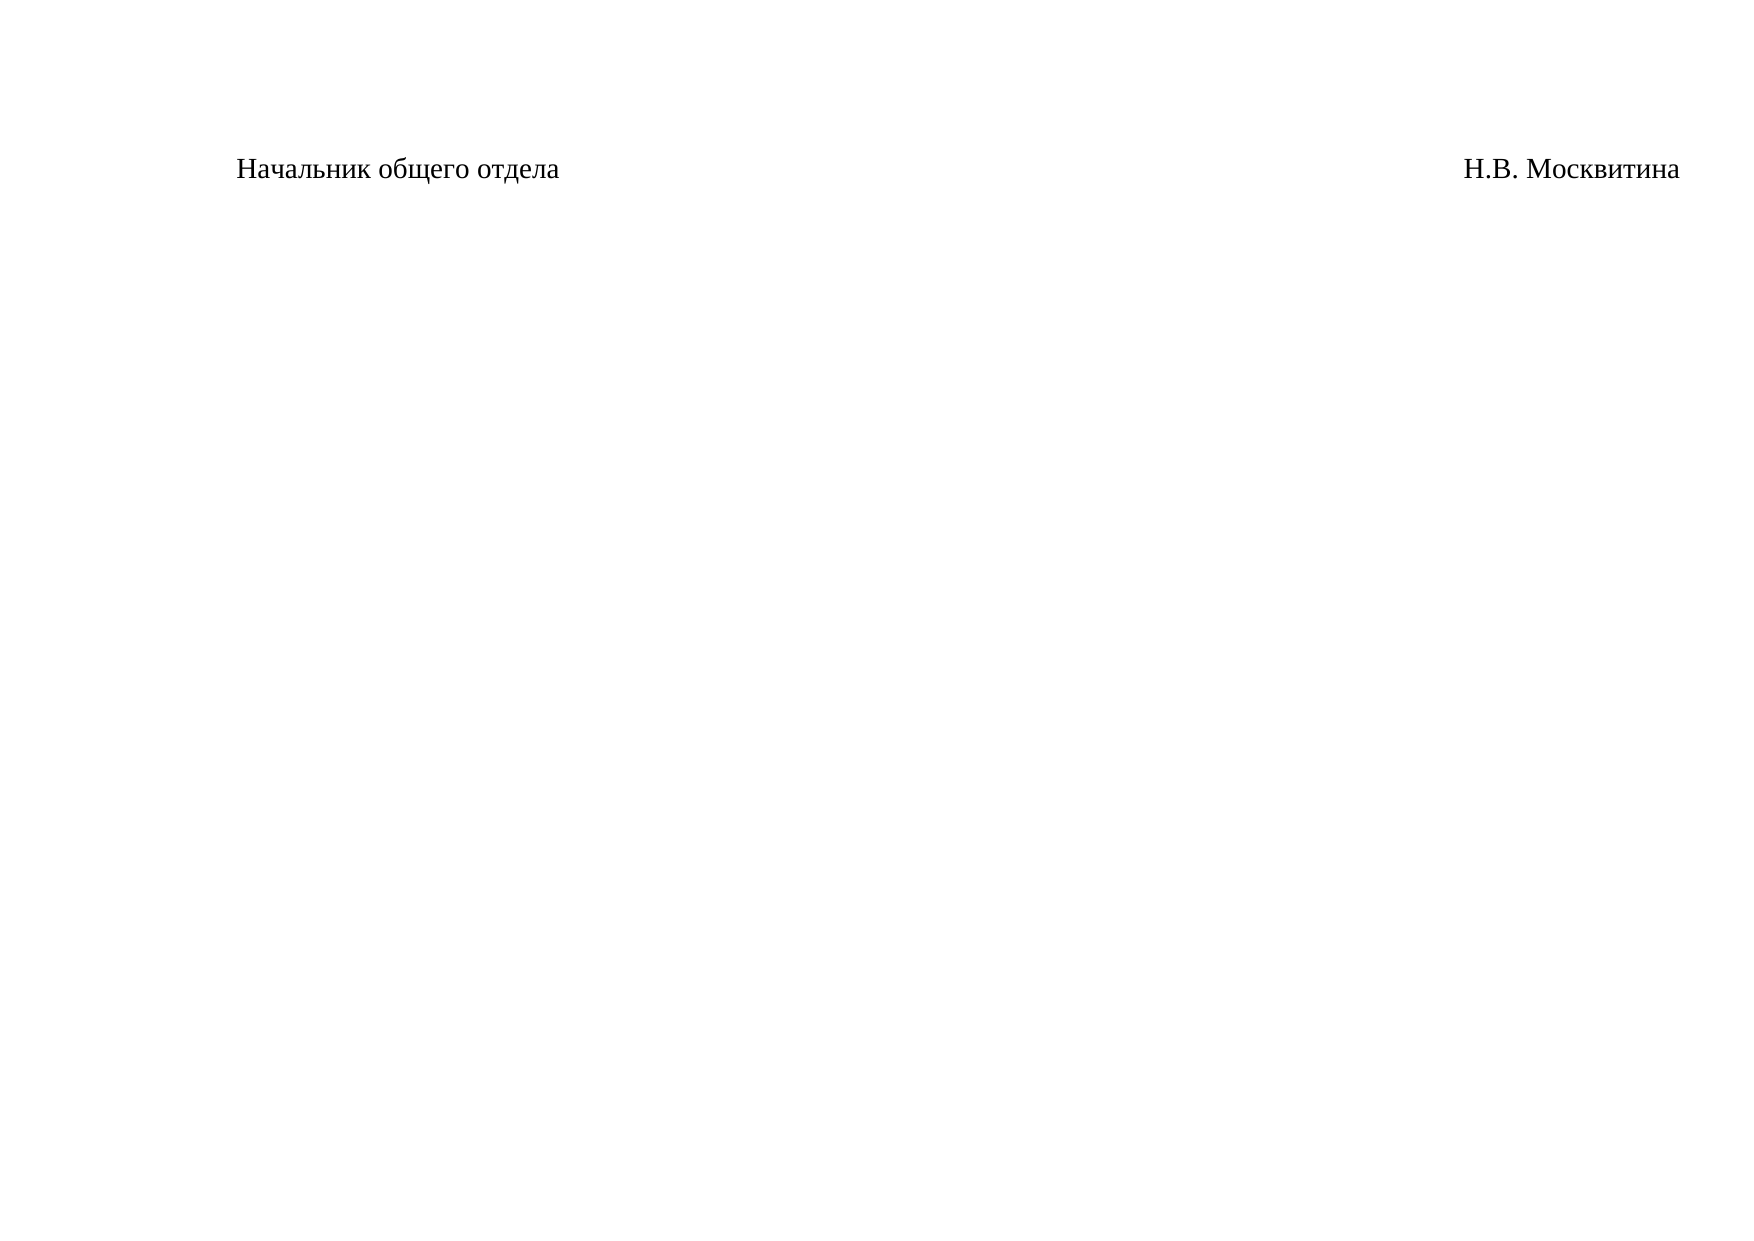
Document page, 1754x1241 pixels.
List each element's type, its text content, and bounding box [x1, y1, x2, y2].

text Начальник общего отдела Н.В. Москвитина [177, 152, 1695, 185]
